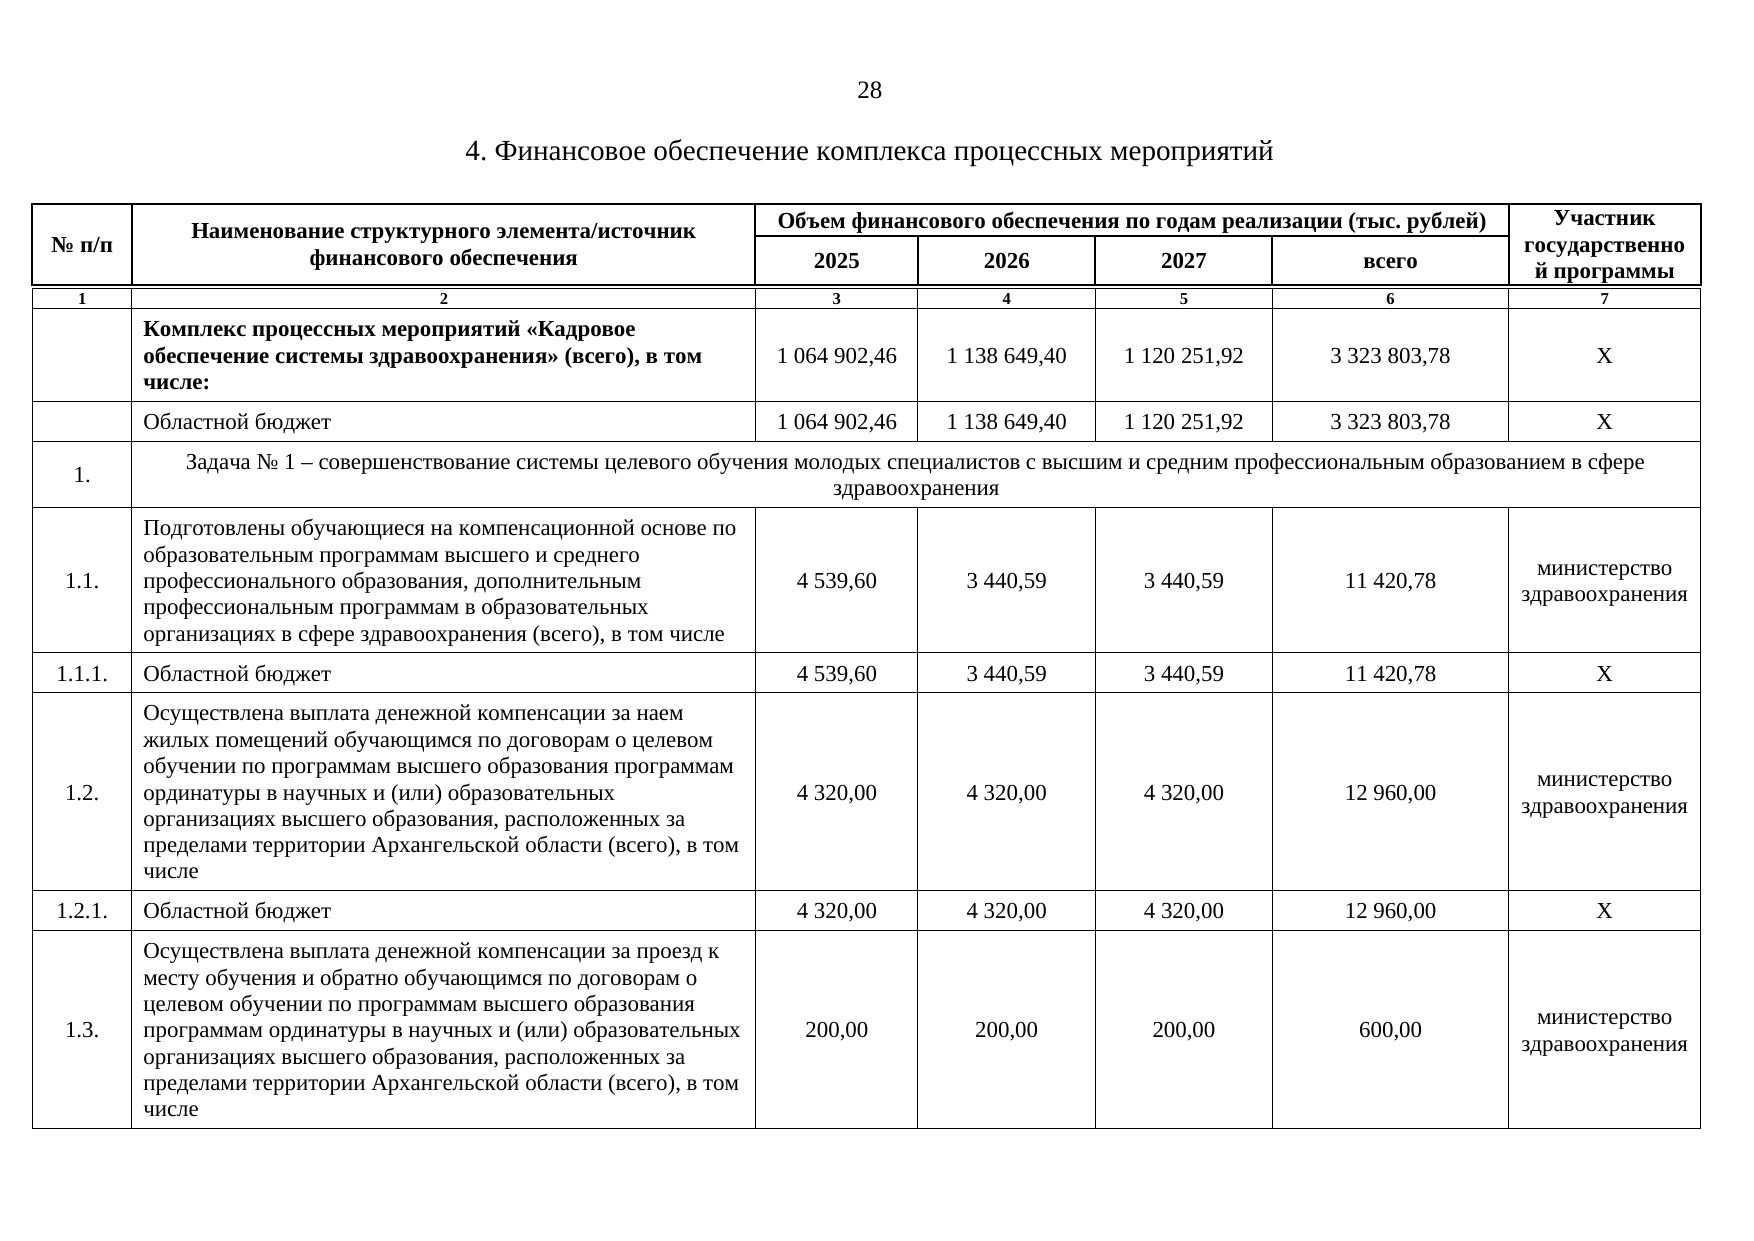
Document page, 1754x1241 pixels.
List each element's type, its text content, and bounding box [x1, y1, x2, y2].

table_cell министерство здравоохранения [1509, 693, 1700, 890]
table_header Объем финансового обеспечения по годам реализации (тыс. рублей) [756, 205, 1508, 235]
table_cell 1. [33, 442, 131, 507]
table_cell 11 420,78 [1273, 508, 1508, 652]
table_cell 200,00 [918, 931, 1095, 1128]
table_cell Х [1509, 653, 1700, 692]
table_cell 11 420,78 [1273, 653, 1508, 692]
table_cell 1 138 649,40 [918, 309, 1095, 401]
table_cell Осуществлена выплата денежной компенсации за проезд к месту обучения и обратно обучающимся по договорам о целевом обучении по программам высшего образования программам ординатуры в научных и (или) образовательных организациях высшего образования, расположенных за пределами территории Архангельской области (всего), в том числе [132, 931, 755, 1128]
table_cell Областной бюджет [132, 653, 755, 692]
table_cell 4 320,00 [756, 693, 917, 890]
table_cell 1 064 902,46 [756, 309, 917, 401]
table_cell 3 323 803,78 [1273, 402, 1508, 441]
table_cell 1.1. [33, 508, 131, 652]
table_cell 3 440,59 [1096, 508, 1272, 652]
table_cell 12 960,00 [1273, 693, 1508, 890]
table_header 6 [1273, 289, 1508, 308]
text 4. Финансовое обеспечение комплекса процессных мероприятий [103, 133, 1636, 166]
table_cell 4 320,00 [918, 891, 1095, 930]
table_header № п/п [33, 205, 131, 283]
table_cell министерство здравоохранения [1509, 931, 1700, 1128]
table_cell [33, 309, 131, 401]
table_header Участник государственной программы [1510, 205, 1700, 283]
table_cell Осуществлена выплата денежной компенсации за наем жилых помещений обучающимся по договорам о целевом обучении по программам высшего образования программам ординатуры в научных и (или) образовательных организациях высшего образования, расположенных за пределами территории Архангельской области (всего), в том числе [132, 693, 755, 890]
table_cell Подготовлены обучающиеся на компенсационной основе по образовательным программам высшего и среднего профессионального образования, дополнительным профессиональным программам в образовательных организациях в сфере здравоохранения (всего), в том числе [132, 508, 755, 652]
table_header Наименование структурного элемента/источник финансового обеспечения [133, 205, 754, 283]
table_cell 1 120 251,92 [1096, 402, 1272, 441]
table_cell 4 320,00 [1096, 891, 1272, 930]
table_header 5 [1096, 289, 1272, 308]
table_cell 4 539,60 [756, 508, 917, 652]
table_cell всего [1273, 237, 1508, 283]
table_cell Х [1509, 891, 1700, 930]
table_cell 600,00 [1273, 931, 1508, 1128]
table_cell 3 440,59 [918, 653, 1095, 692]
table_cell 1.3. [33, 931, 131, 1128]
table_cell Х [1509, 309, 1700, 401]
table_cell Задача № 1 – совершенствование системы целевого обучения молодых специалистов с высшим и средним профессиональным образованием в сфере здравоохранения [132, 442, 1700, 507]
table_cell министерство здравоохранения [1509, 508, 1700, 652]
table_cell 4 320,00 [756, 891, 917, 930]
table_cell 3 440,59 [918, 508, 1095, 652]
table_cell 2027 [1096, 237, 1271, 283]
table_cell Х [1509, 402, 1700, 441]
table_cell 1 120 251,92 [1096, 309, 1272, 401]
table_header 4 [918, 289, 1095, 308]
table_cell 200,00 [756, 931, 917, 1128]
table_cell 3 323 803,78 [1273, 309, 1508, 401]
table_cell Областной бюджет [132, 891, 755, 930]
table_cell 12 960,00 [1273, 891, 1508, 930]
table_cell 3 440,59 [1096, 653, 1272, 692]
table_cell 1 064 902,46 [756, 402, 917, 441]
table_cell 1 138 649,40 [918, 402, 1095, 441]
table_header 3 [756, 289, 917, 308]
table_header 7 [1509, 289, 1700, 308]
table_cell 2025 [756, 237, 917, 283]
table_cell Областной бюджет [132, 402, 755, 441]
table_cell 4 539,60 [756, 653, 917, 692]
table_header 1 [33, 289, 131, 308]
table_cell 1.2.1. [33, 891, 131, 930]
table_cell 2026 [919, 237, 1094, 283]
table_cell 4 320,00 [918, 693, 1095, 890]
table_cell 1.2. [33, 693, 131, 890]
table_cell [33, 402, 131, 441]
table_header 2 [132, 289, 755, 308]
table_cell 200,00 [1096, 931, 1272, 1128]
table_cell 1.1.1. [33, 653, 131, 692]
table_cell 4 320,00 [1096, 693, 1272, 890]
table_cell Комплекс процессных мероприятий «Кадровое обеспечение системы здравоохранения» (всего), в том числе: [132, 309, 755, 401]
